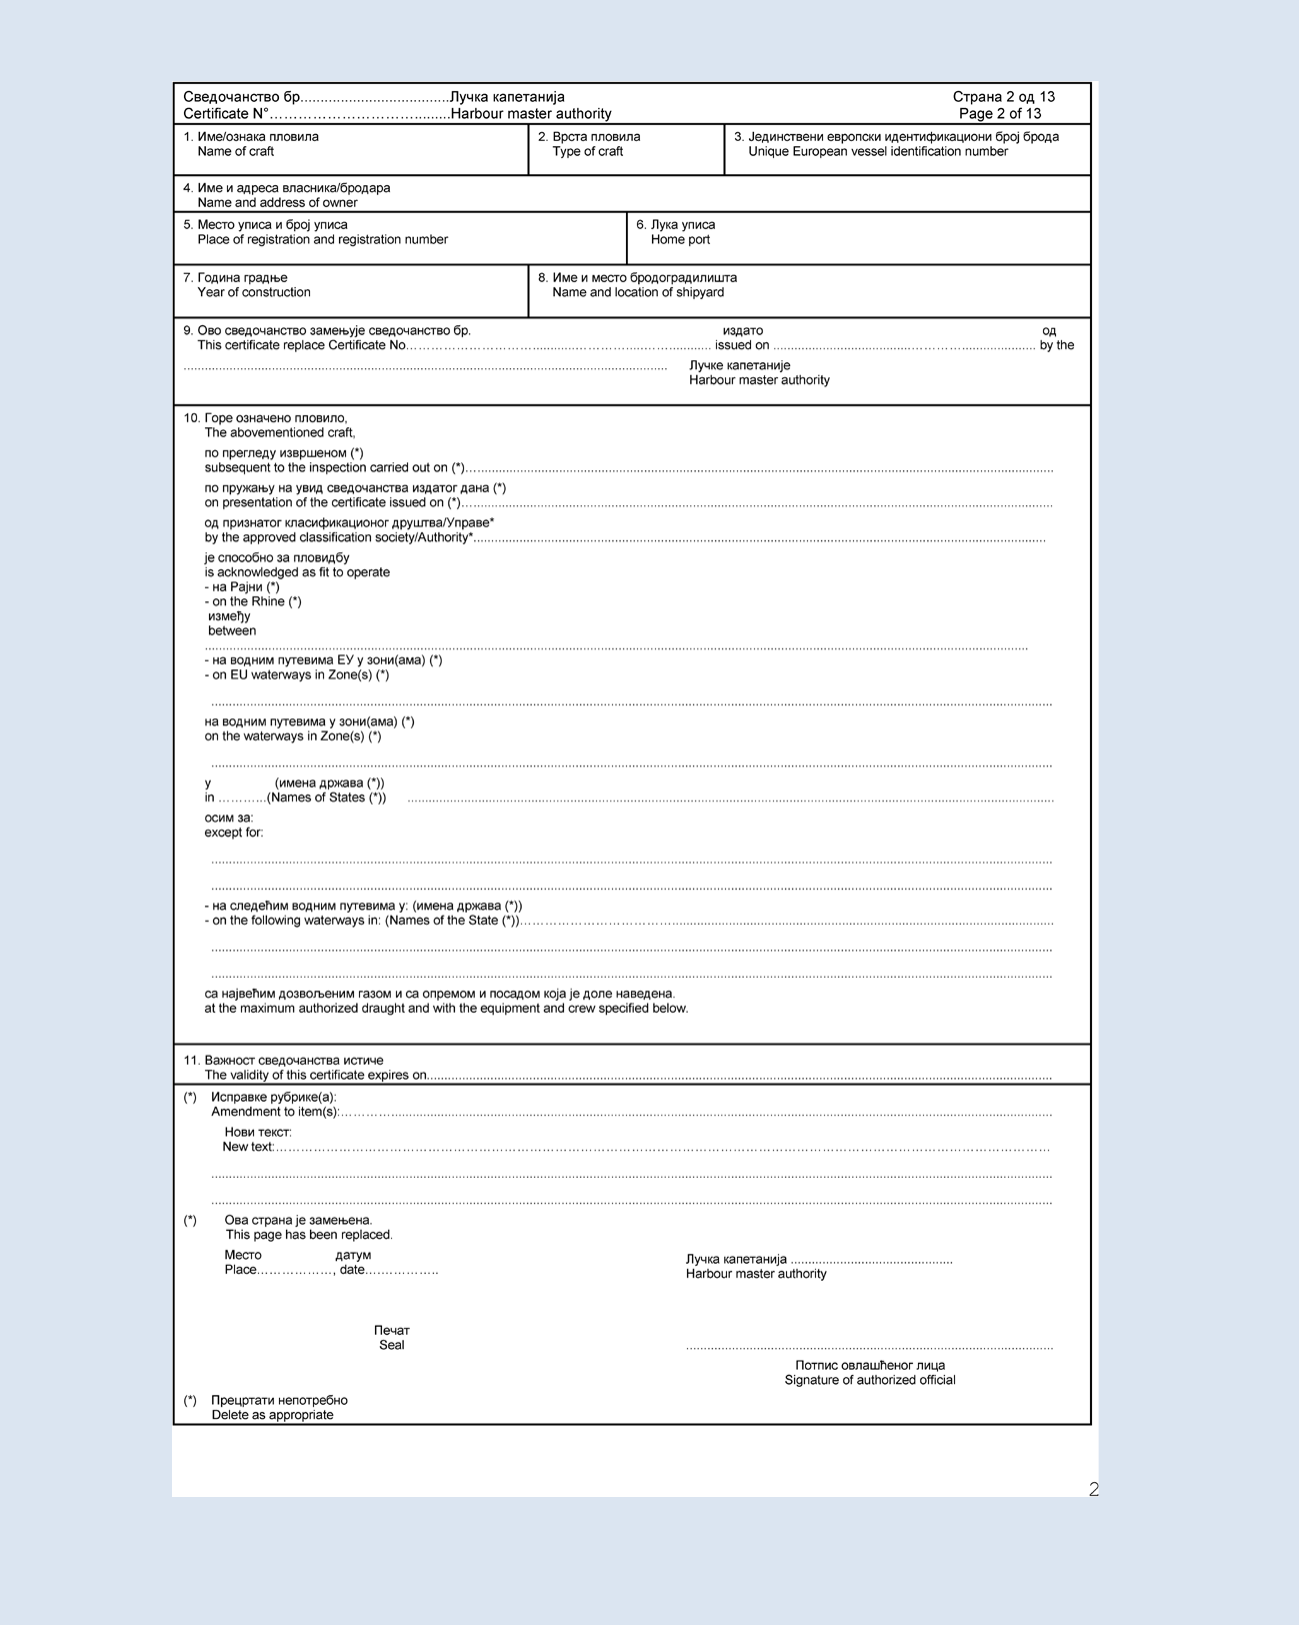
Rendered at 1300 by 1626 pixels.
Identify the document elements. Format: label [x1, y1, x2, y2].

picture [172, 81, 1099, 1497]
